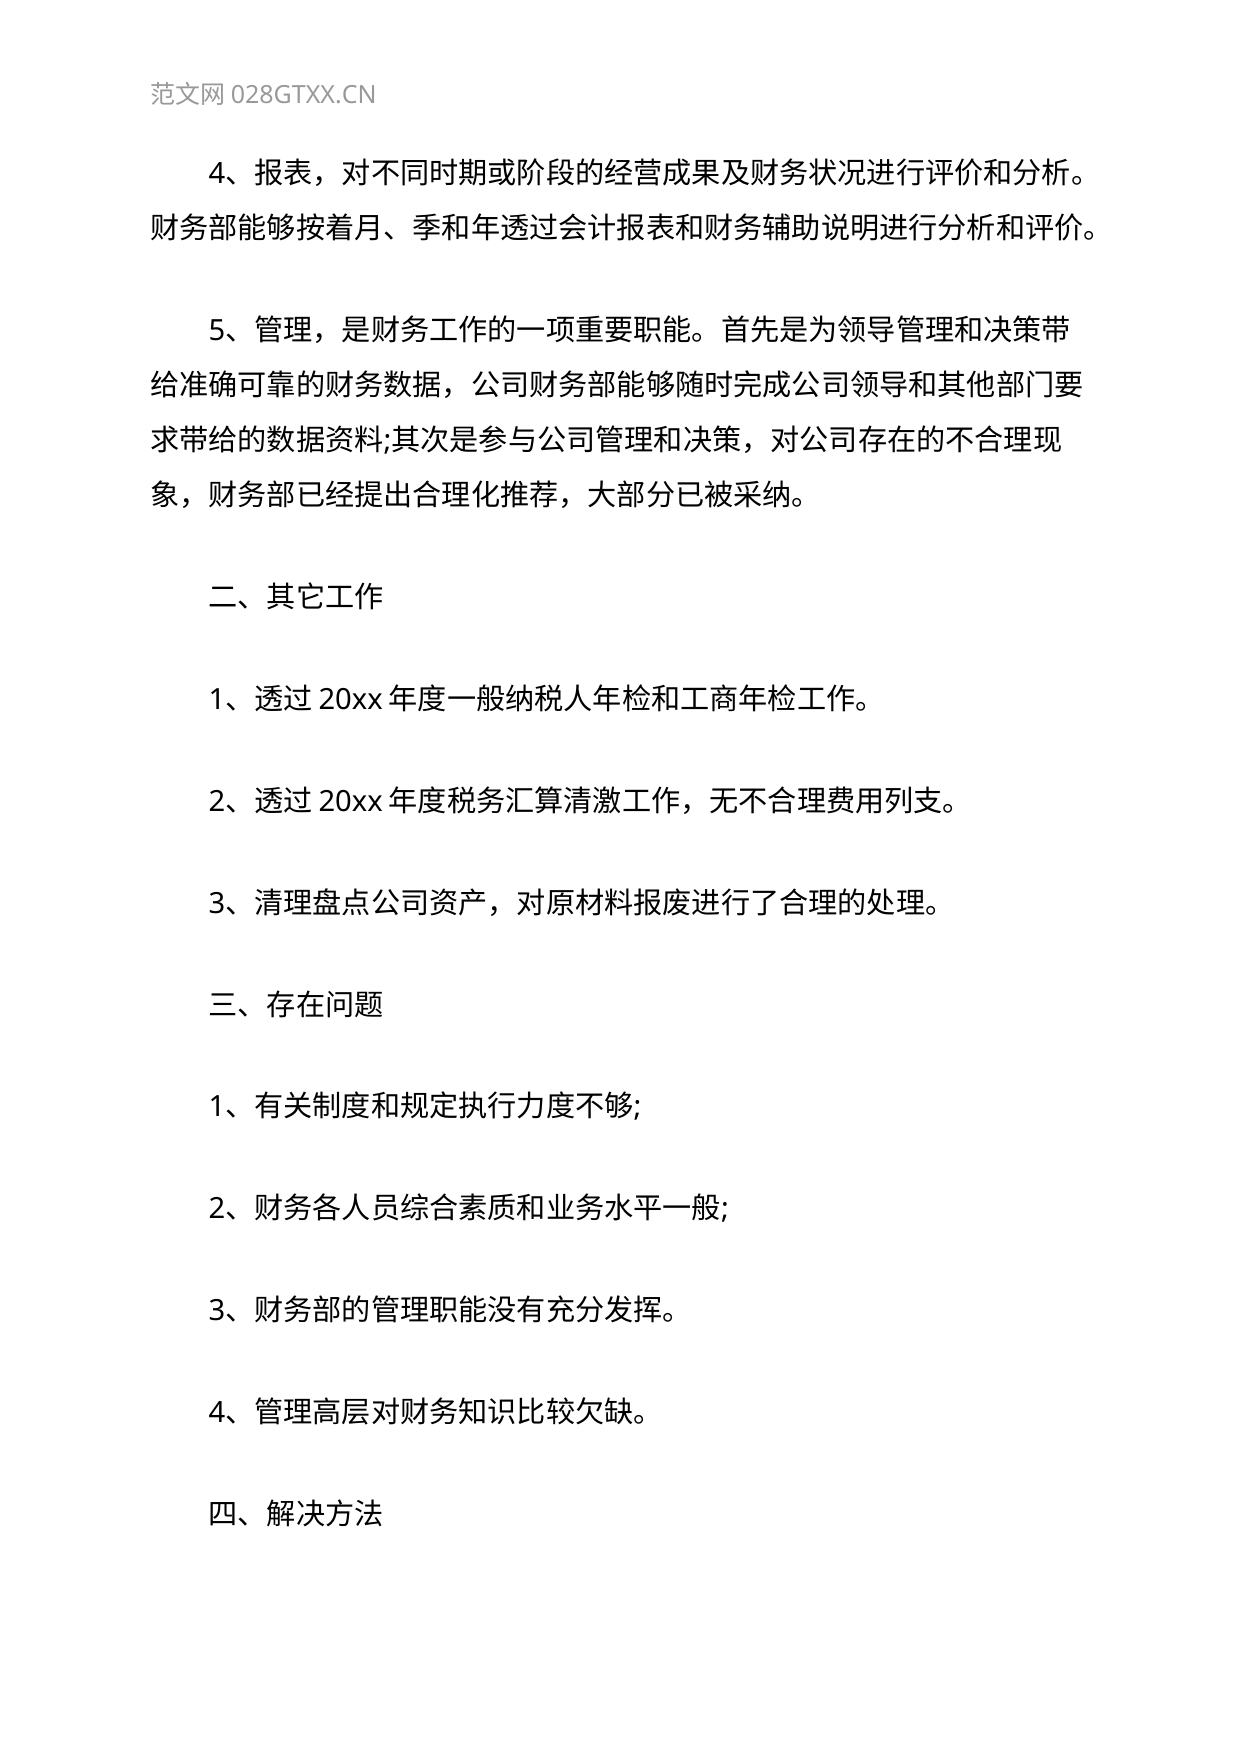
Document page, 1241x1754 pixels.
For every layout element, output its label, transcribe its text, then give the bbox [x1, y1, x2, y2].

text 4、报表，对不同时期或阶段的经营成果及财务状况进行评价和分析。财务部能够按着月、季和年透过会计报表和财务辅助说明进行分析和评价。 [150, 150, 1090, 247]
text 5、管理，是财务工作的一项重要职能。首先是为领导管理和决策带给准确可靠的财务数据，公司财务部能够随时完成公司领导和其他部门要求带给的数据资料;其次是参与公司管理和决策，对公司存在的不合理现象，财务部已经提出合理化推荐，大部分已被采纳。 [150, 307, 1090, 514]
text 2、透过20xx年度税务汇算清激工作，无不合理费用列支。 [150, 777, 1090, 819]
text 4、管理高层对财务知识比较欠缺。 [150, 1389, 1090, 1431]
text 四、解决方法 [150, 1491, 1090, 1533]
text 3、财务部的管理职能没有充分发挥。 [150, 1287, 1090, 1329]
text 二、其它工作 [150, 573, 1090, 616]
text 3、清理盘点公司资产，对原材料报废进行了合理的处理。 [150, 879, 1090, 922]
text 2、财务各人员综合素质和业务水平一般; [150, 1185, 1090, 1227]
text 三、存在问题 [150, 981, 1090, 1023]
text 1、透过20xx年度一般纳税人年检和工商年检工作。 [150, 675, 1090, 718]
text 1、有关制度和规定执行力度不够; [150, 1083, 1090, 1125]
